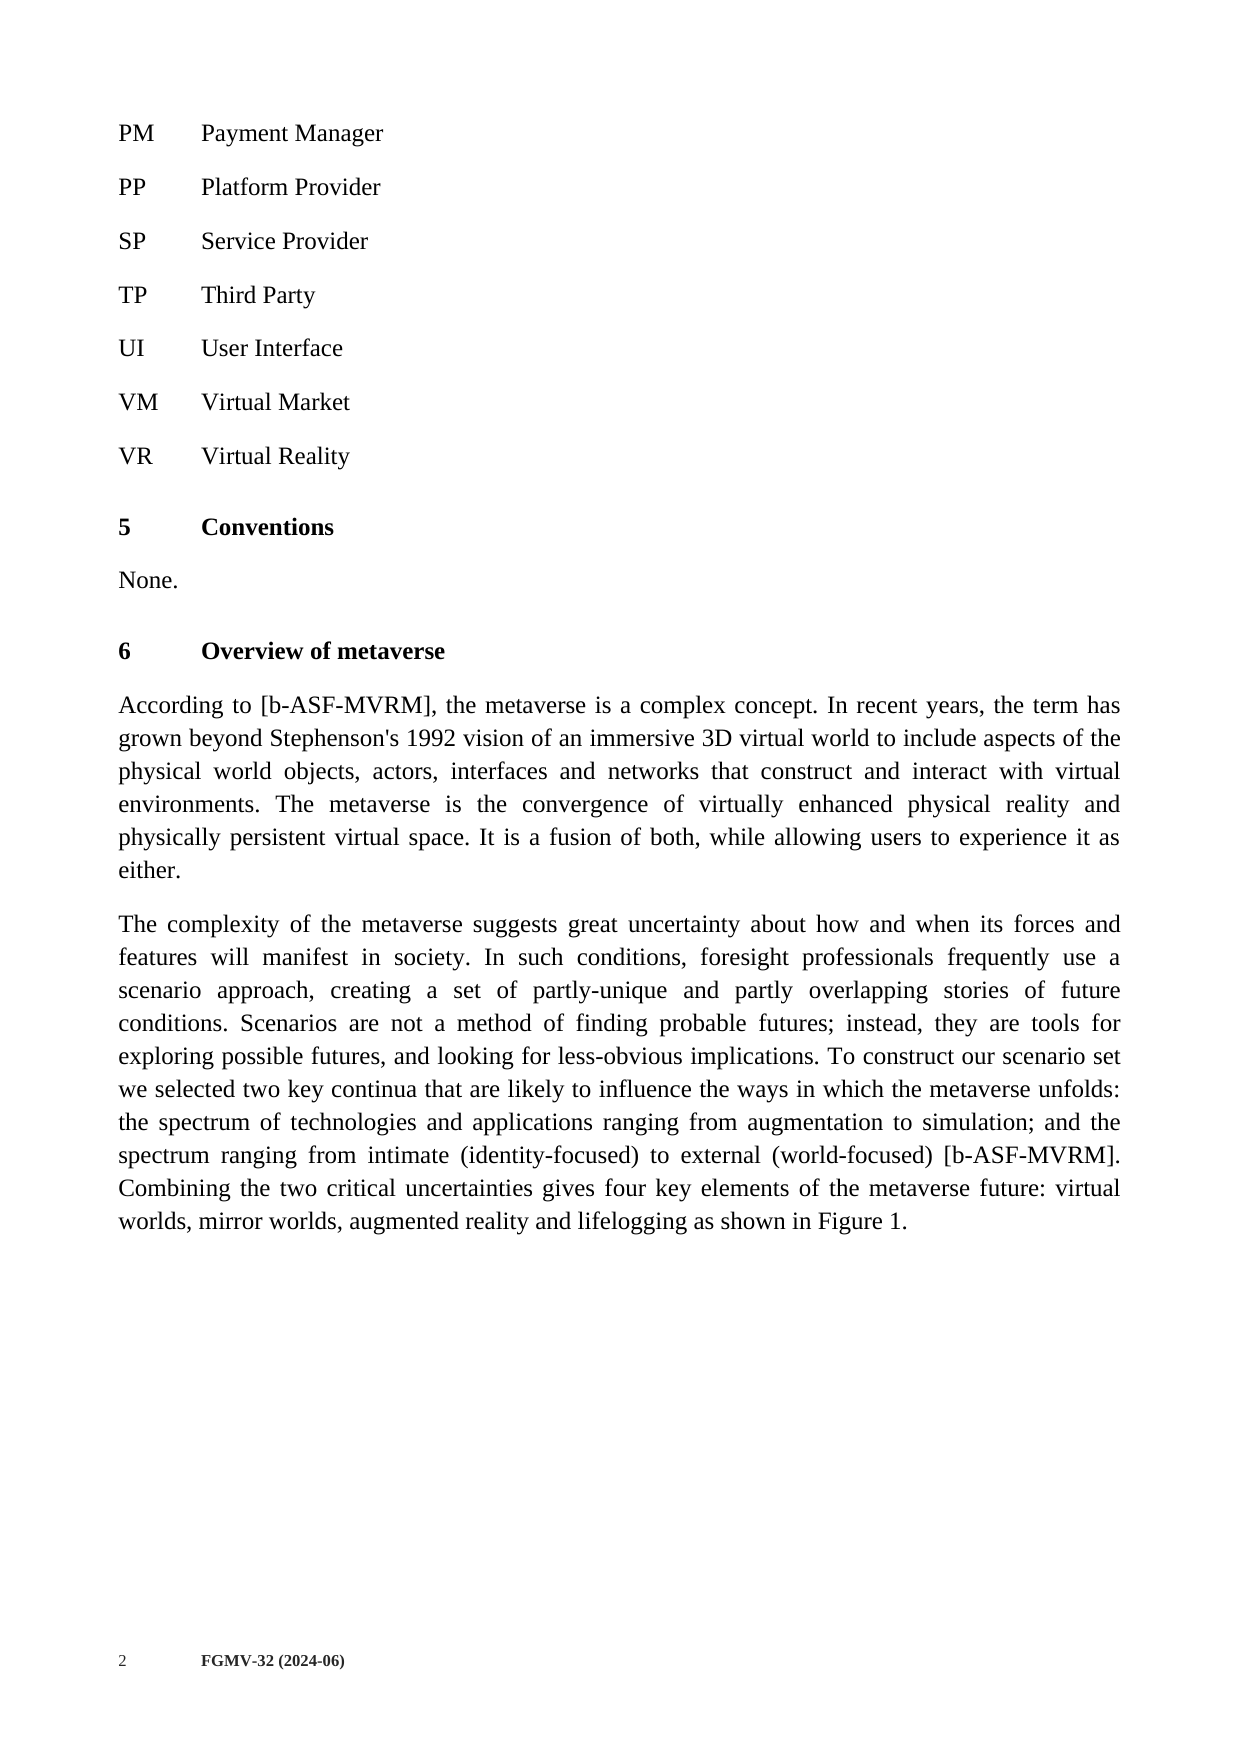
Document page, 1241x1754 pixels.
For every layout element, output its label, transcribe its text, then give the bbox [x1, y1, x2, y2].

text UI User Interface [118, 333, 1122, 362]
text The complexity of the metaverse suggests great uncertainty about how and when its forces and features will manifest in society. In such conditions, foresight professionals frequently use a scenario approach, creating a set of partly-unique and partly overlapping stories of future conditions. Scenarios are not a method of finding probable futures; instead, they are tools for exploring possible futures, and looking for less-obvious implications. To construct our scenario set we selected two key continua that are likely to influence the ways in which the metaverse unfolds: the spectrum of technologies and applications ranging from augmentation to simulation; and the spectrum ranging from intimate (identity-focused) to external (world-focused) [b-ASF-MVRM]. Combining the two critical uncertainties gives four key elements of the metaverse future: virtual worlds, mirror worlds, augmented reality and lifelogging as shown in Figure 1. [118, 909, 1122, 1235]
text VM Virtual Market [118, 387, 1122, 416]
text PM Payment Manager [118, 118, 1122, 147]
text TP Third Party [118, 280, 1122, 308]
text SP Service Provider [118, 226, 1122, 254]
subtitle 6 Overview of metaverse [118, 636, 1122, 665]
subtitle 5 Conventions [118, 512, 1122, 541]
text PP Platform Provider [118, 172, 1122, 201]
text According to [b-ASF-MVRM], the metaverse is a complex concept. In recent years, the term has grown beyond Stephenson's 1992 vision of an immersive 3D virtual world to include aspects of the physical world objects, actors, interfaces and networks that construct and interact with virtual environments. The metaverse is the convergence of virtually enhanced physical reality and physically persistent virtual space. It is a fusion of both, while allowing users to experience it as either. [118, 690, 1122, 884]
text VR Virtual Reality [118, 441, 1122, 470]
text None. [118, 566, 1122, 594]
